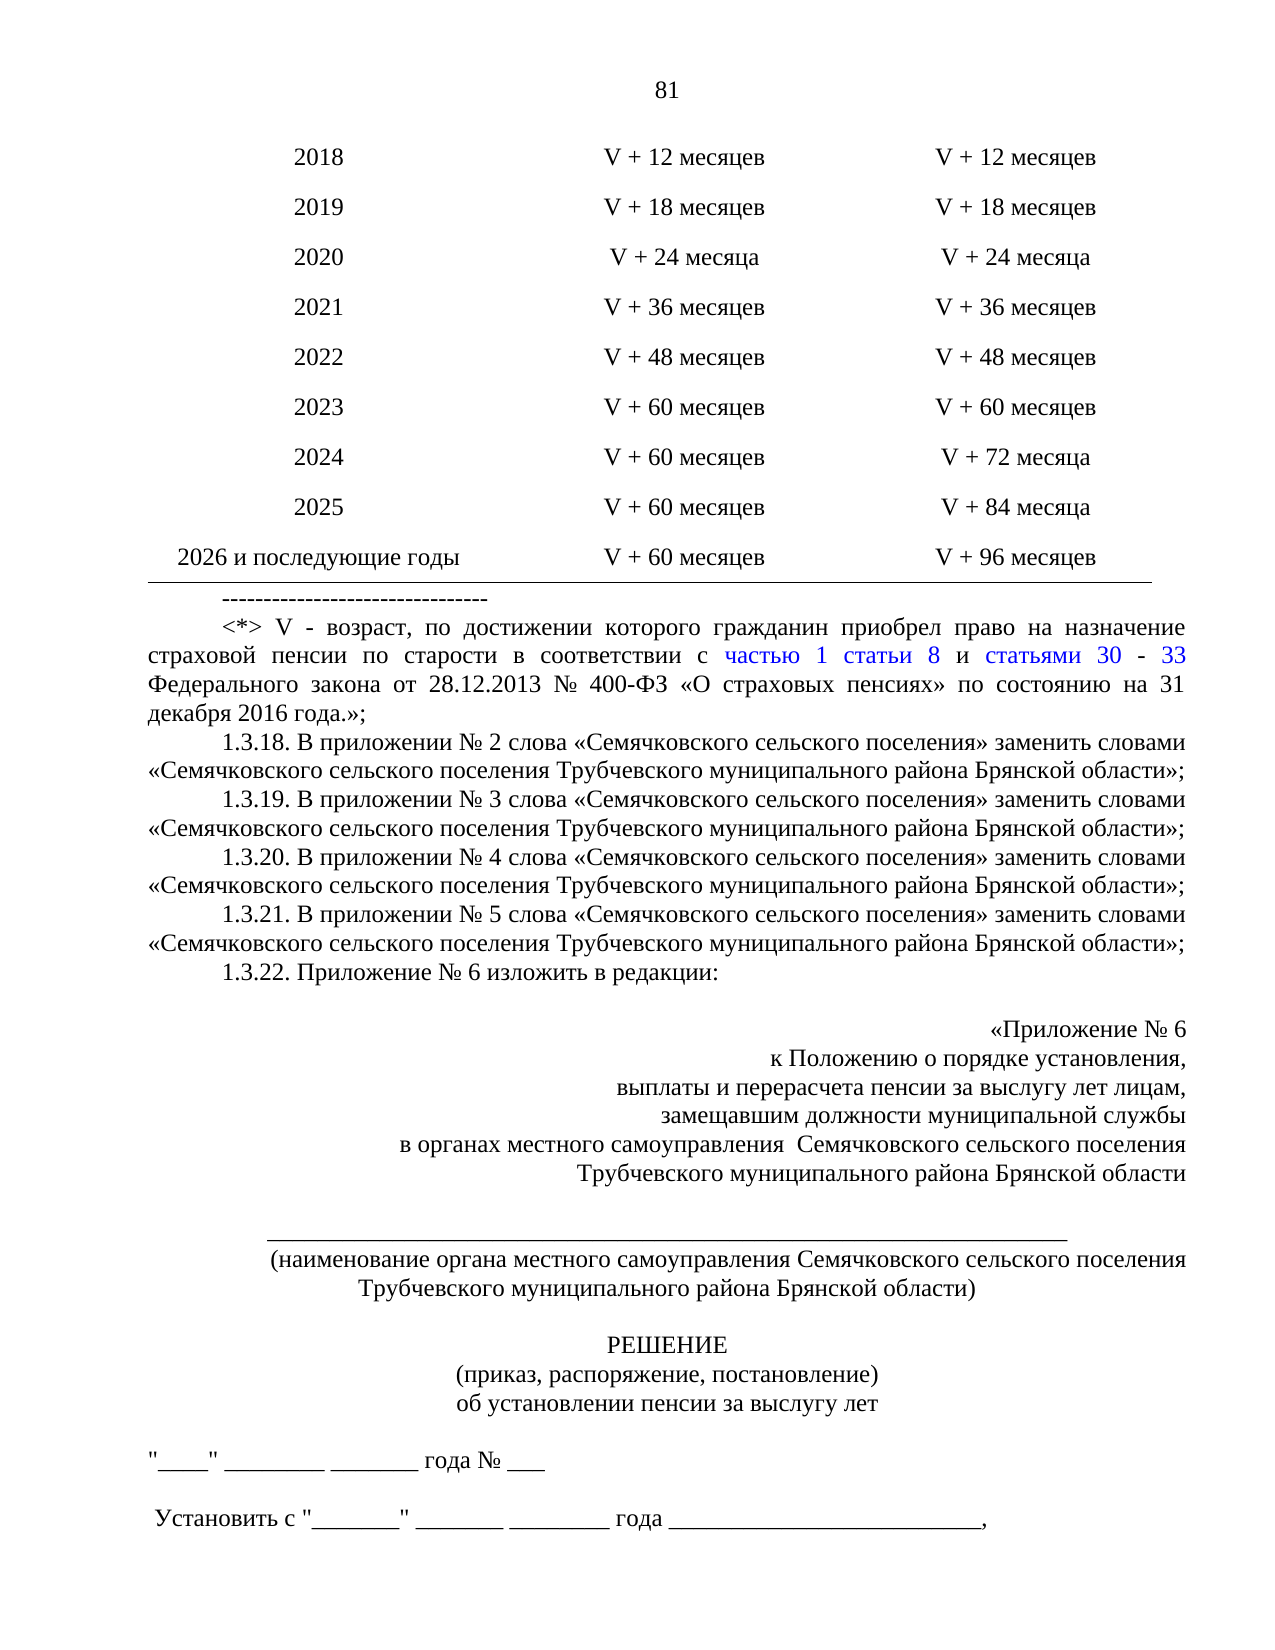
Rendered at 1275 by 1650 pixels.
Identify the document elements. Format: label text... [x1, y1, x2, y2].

text <*> V - возраст, по достижении которого гражданин приобрел право на назначение страховой пенсии по старости в соответствии с частью 1 статьи 8 и статьями 30 - 33 Федерального закона от 28.12.2013 № 400-ФЗ «О страховых пенсиях» по состоянию на 31 декабря 2016 года.»; [148, 612, 1186, 727]
text 1.3.19. В приложении № 3 слова «Семячковского сельского поселения» заменить словами «Семячковского сельского поселения Трубчевского муниципального района Брянской области»; [148, 784, 1186, 842]
text -------------------------------- [148, 583, 1186, 612]
text (наименование органа местного самоуправления Семячковского сельского поселения [148, 1244, 1186, 1273]
text 1.3.21. В приложении № 5 слова «Семячковского сельского поселения» заменить словами «Семячковского сельского поселения Трубчевского муниципального района Брянской области»; [148, 899, 1186, 957]
text РЕШЕНИЕ [148, 1330, 1186, 1359]
text ________________________________________________________________ [148, 1215, 1186, 1244]
text в органах местного самоуправления Семячковского сельского поселения [148, 1129, 1186, 1158]
text Трубчевского муниципального района Брянской области) [148, 1273, 1186, 1302]
text 1.3.18. В приложении № 2 слова «Семячковского сельского поселения» заменить словами «Семячковского сельского поселения Трубчевского муниципального района Брянской области»; [148, 727, 1186, 784]
text к Положению о порядке установления, [148, 1043, 1186, 1072]
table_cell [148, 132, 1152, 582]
text 1.3.22. Приложение № 6 изложить в редакции: [148, 957, 1186, 985]
text "____" ________ _______ года № ___ [148, 1445, 1186, 1474]
text 1.3.20. В приложении № 4 слова «Семячковского сельского поселения» заменить словами «Семячковского сельского поселения Трубчевского муниципального района Брянской области»; [148, 842, 1186, 899]
text «Приложение № 6 [148, 1014, 1186, 1043]
text Установить с "_______" _______ ________ года _________________________, [148, 1503, 1186, 1532]
text выплаты и перерасчета пенсии за выслугу лет лицам, [148, 1072, 1186, 1100]
text об установлении пенсии за выслугу лет [148, 1388, 1186, 1417]
text Трубчевского муниципального района Брянской области [148, 1158, 1186, 1187]
text замещавшим должности муниципальной службы [148, 1100, 1186, 1129]
text (приказ, распоряжение, постановление) [148, 1359, 1186, 1388]
